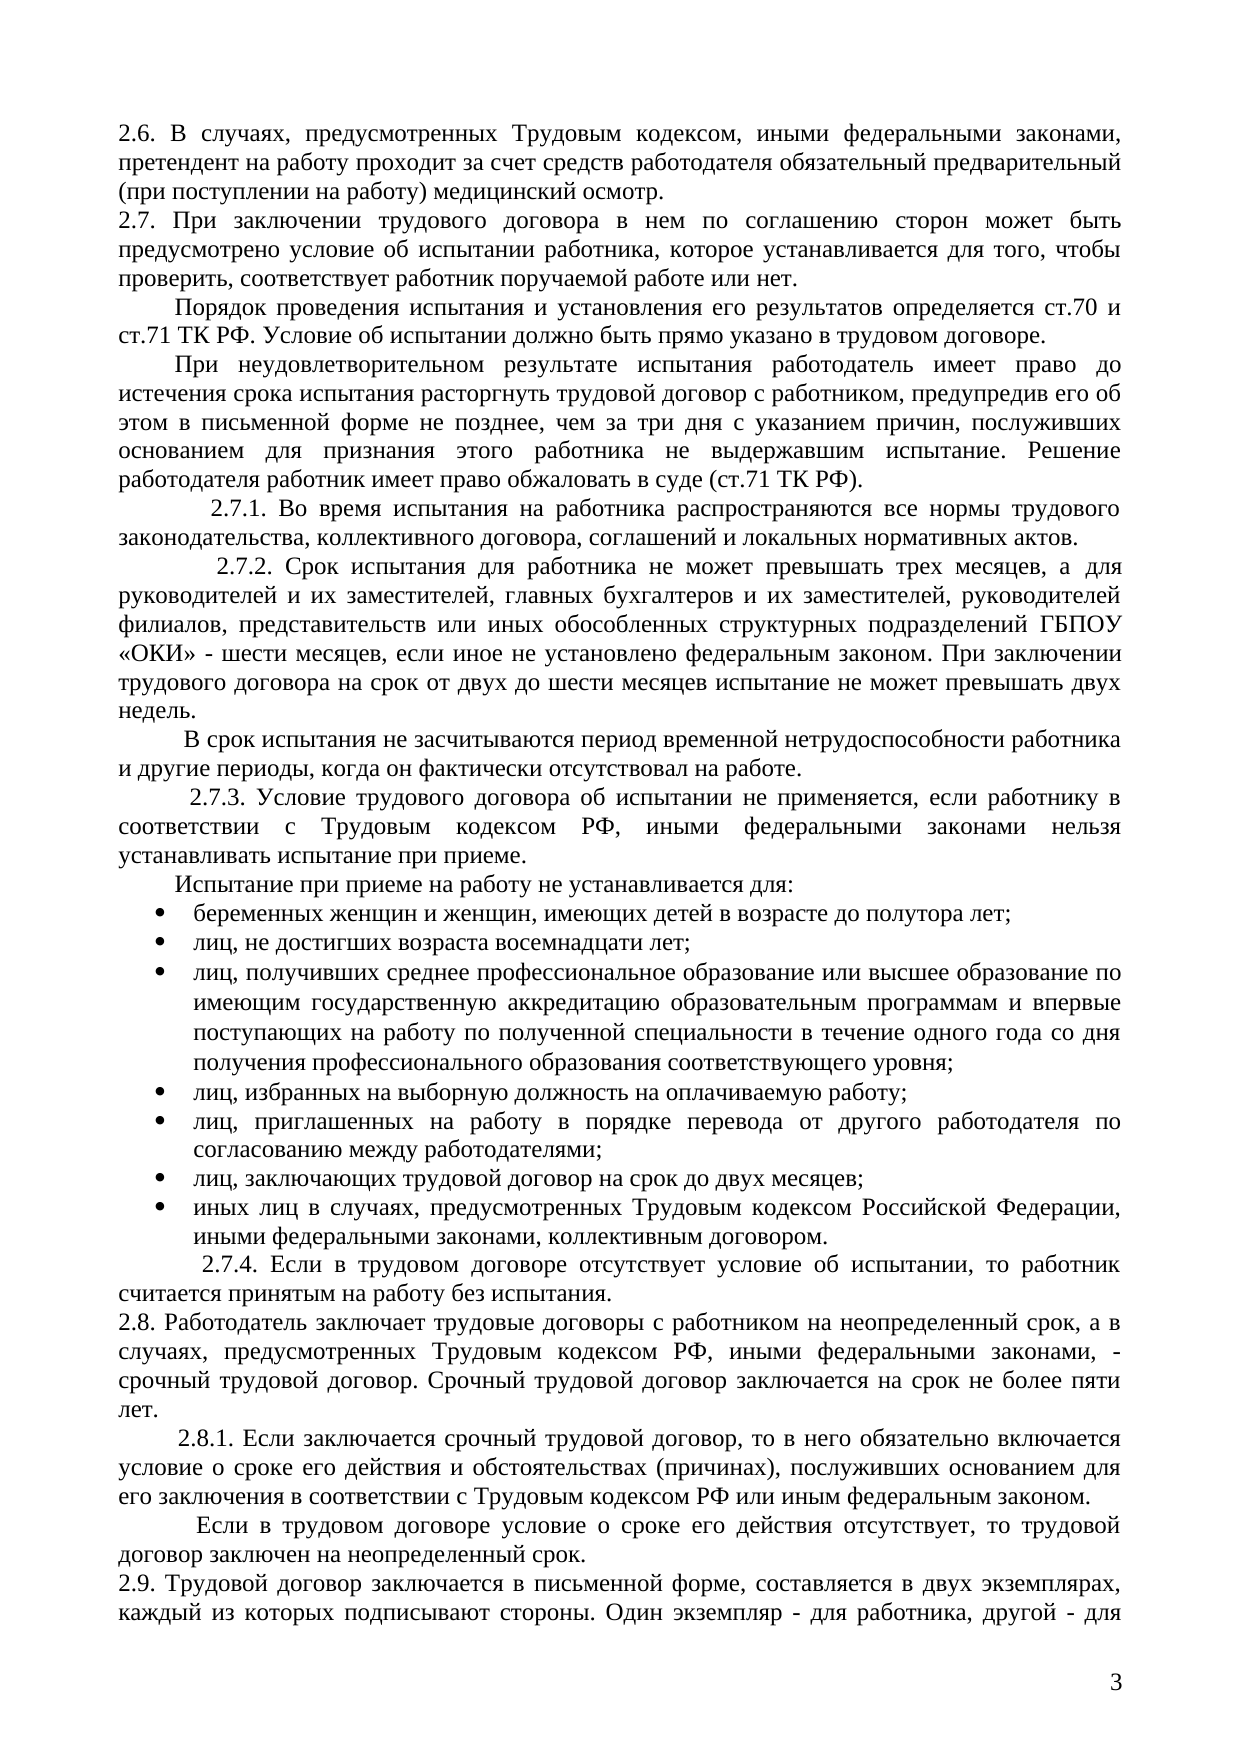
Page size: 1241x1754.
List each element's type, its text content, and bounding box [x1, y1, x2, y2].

text 2.7.3. Условие трудового договора об испытании не применяется, если работнику в соответствии с Трудовым кодексом РФ, иными федеральными законами нельзя устанавливать испытание при приеме. [118, 783, 1122, 869]
text 2.8. Работодатель заключает трудовые договоры с работником на неопределенный срок, а в случаях, предусмотренных Трудовым кодексом РФ, иными федеральными законами, - срочный трудовой договор. Срочный трудовой договор заключается на срок не более пяти лет. [118, 1307, 1122, 1423]
text Если в трудовом договоре условие о сроке его действия отсутствует, то трудовой договор заключен на неопределенный срок. [118, 1510, 1122, 1568]
text Порядок проведения испытания и установления его результатов определяется ст.70 и ст.71 ТК РФ. Условие об испытании должно быть прямо указано в трудовом договоре. [118, 292, 1122, 349]
text 2.8.1. Если заключается срочный трудовой договор, то в него обязательно включается условие о сроке его действия и обстоятельствах (причинах), послуживших основанием для его заключения в соответствии с Трудовым кодексом РФ или иным федеральным законом. [118, 1423, 1122, 1510]
text Испытание при приеме на работу не устанавливается для: [118, 869, 1122, 898]
list лиц, заключающих трудовой договор на срок до двух месяцев; [156, 1163, 1122, 1192]
text 2.7.2. Срок испытания для работника не может превышать трех месяцев, а для руководителей и их заместителей, главных бухгалтеров и их заместителей, руководителей филиалов, представительств или иных обособленных структурных подразделений ГБПОУ «ОКИ» - шести месяцев, если иное не установлено федеральным законом. При заключении трудового договора на срок от двух до шести месяцев испытание не может превышать двух недель. [118, 608, 1122, 725]
text В срок испытания не засчитываются период временной нетрудоспособности работника и другие периоды, когда он фактически отсутствовал на работе. [118, 725, 1122, 783]
list лиц, избранных на выборную должность на оплачиваемую работу; [156, 1076, 1122, 1106]
text 2.7.2. Срок испытания для работника не может превышать трех месяцев, а для руководителей и их заместителей, главных бухгалтеров и их заместителей, руководителей филиалов, представительств или иных обособленных структурных подразделений ГБПОУ «ОКИ» - шести месяцев, если иное не установлено федеральным законом. При заключении трудового договора на срок от двух до шести месяцев испытание не может превышать двух недель. [118, 551, 1122, 580]
text 2.6. В случаях, предусмотренных Трудовым кодексом, иными федеральными законами, претендент на работу проходит за счет средств работодателя обязательный предварительный (при поступлении на работу) медицинский осмотр. [118, 118, 1122, 205]
list лиц, получивших среднее профессиональное образование или высшее образование по имеющим государственную аккредитацию образовательным программам и впервые поступающих на работу по полученной специальности в течение одного года со дня получения профессионального образования соответствующего уровня; [156, 956, 1122, 1076]
text При неудовлетворительном результате испытания работодатель имеет право до истечения срока испытания расторгнуть трудовой договор с работником, предупредив его об этом в письменной форме не позднее, чем за три дня с указанием причин, послуживших основанием для признания этого работника не выдержавшим испытание. Решение работодателя работник имеет право обжаловать в суде (ст.71 ТК РФ). [118, 349, 1122, 493]
list беременных женщин и женщин, имеющих детей в возрасте до полутора лет; [156, 898, 1122, 927]
text 2.7.4. Если в трудовом договоре отсутствует условие об испытании, то работник считается принятым на работу без испытания. [118, 1249, 1122, 1307]
list иных лиц в случаях, предусмотренных Трудовым кодексом Российской Федерации, иными федеральными законами, коллективным договором. [156, 1192, 1122, 1249]
list лиц, не достигших возраста восемнадцати лет; [156, 927, 1122, 956]
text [118, 1568, 1122, 1626]
list лиц, приглашенных на работу в порядке перевода от другого работодателя по согласованию между работодателями; [156, 1106, 1122, 1163]
text 2.7. При заключении трудового договора в нем по соглашению сторон может быть предусмотрено условие об испытании работника, которое устанавливается для того, чтобы проверить, соответствует работник поручаемой работе или нет. [118, 205, 1122, 292]
text 2.7.1. Во время испытания на работника распространяются все нормы трудового законодательства, коллективного договора, соглашений и локальных нормативных актов. [118, 493, 1122, 551]
